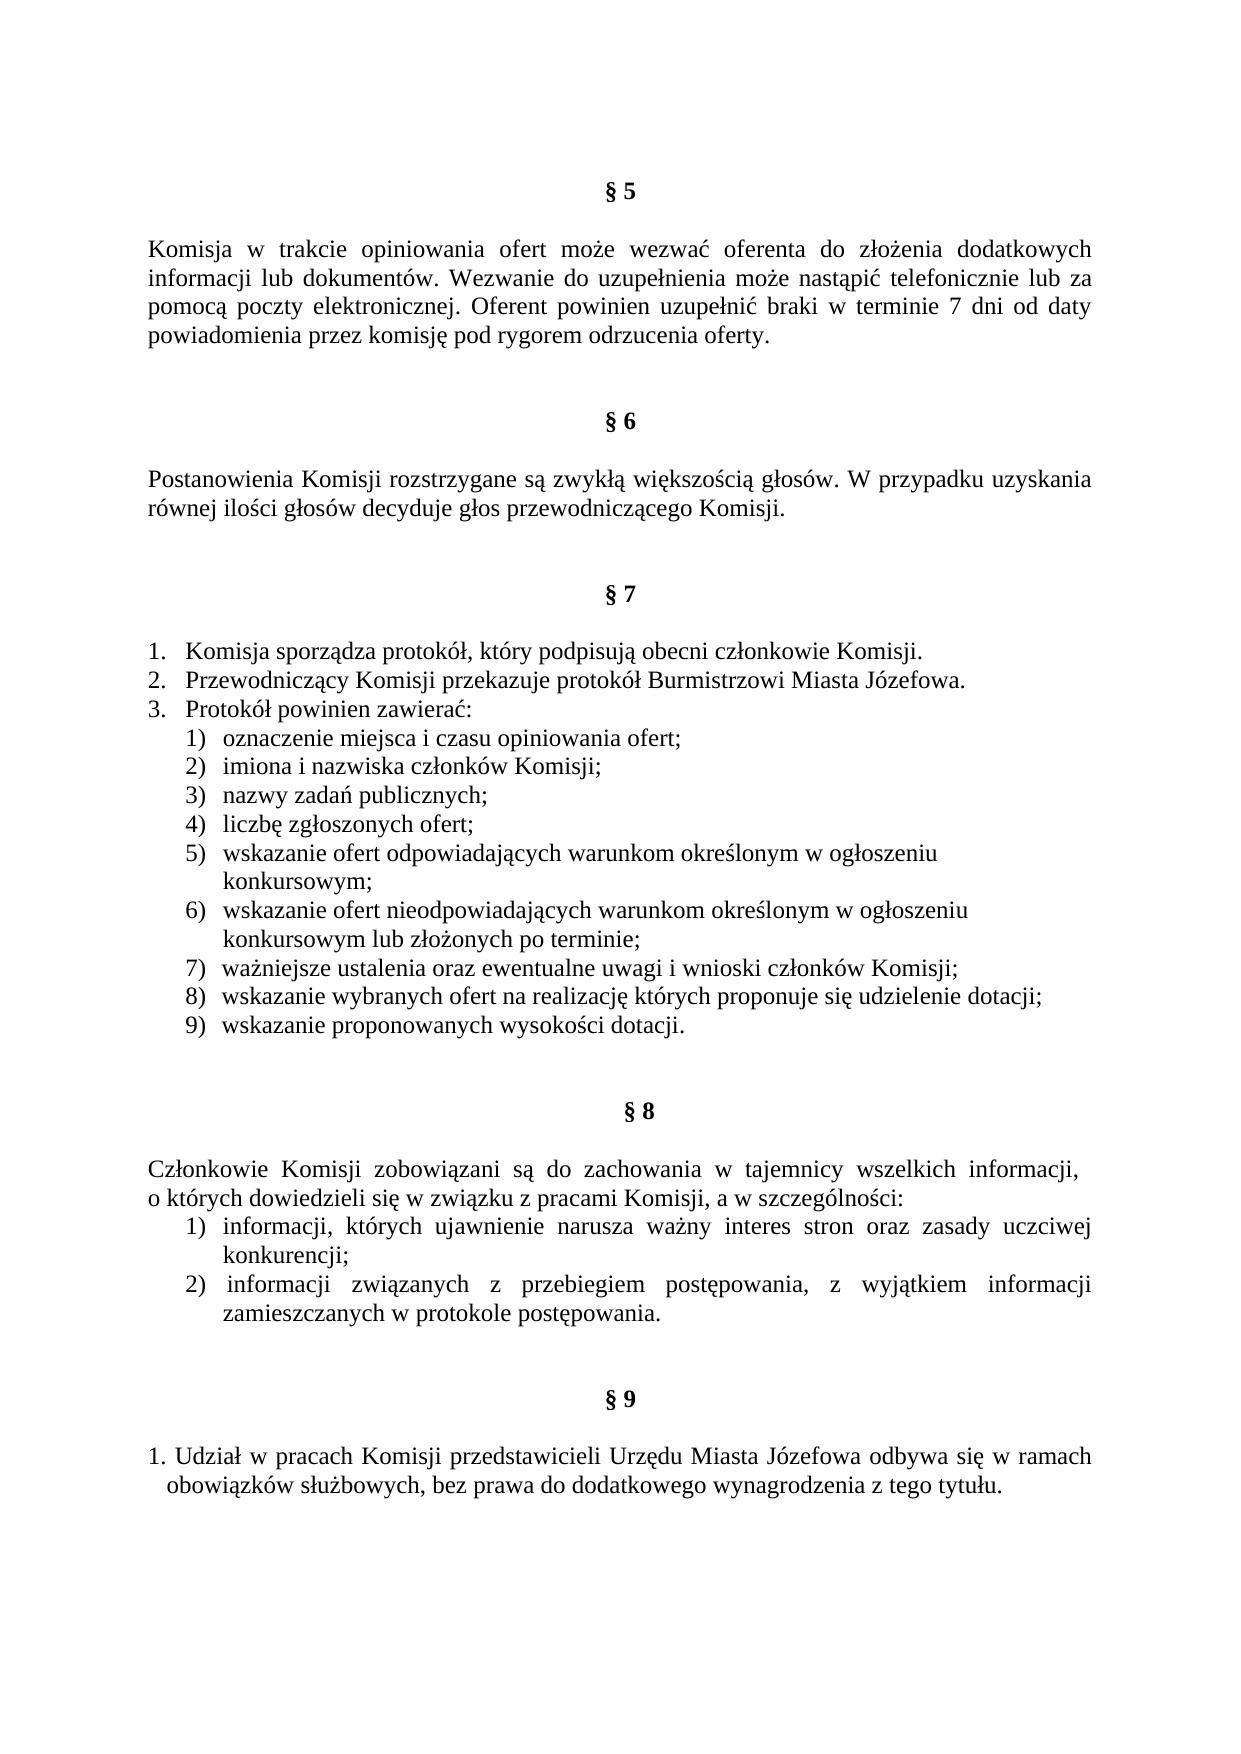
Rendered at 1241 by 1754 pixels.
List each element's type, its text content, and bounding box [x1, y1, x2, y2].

text § 6 [148, 406, 1093, 435]
list wskazanie proponowanych wysokości dotacji. [185, 1010, 1093, 1039]
text 1. Udział w pracach Komisji przedstawicieli Urzędu Miasta Józefowa odbywa się w ramach obowiązków służbowych, bez prawa do dodatkowego wynagrodzenia z tego tytułu. [148, 1441, 1093, 1499]
list nazwy zadań publicznych; [185, 780, 1093, 809]
list wskazanie ofert nieodpowiadających warunkom określonym w ogłoszeniu konkursowym lub złożonych po terminie; [185, 895, 1093, 953]
text 2) informacji związanych z przebiegiem postępowania, z wyjątkiem informacji zamieszczanych w protokole postępowania. [185, 1269, 1093, 1326]
text Członkowie Komisji zobowiązani są do zachowania w tajemnicy wszelkich informacji, o których dowiedzieli się w związku z pracami Komisji, a w szczególności: [148, 1154, 1093, 1211]
text § 8 [185, 1096, 1093, 1125]
list Protokół powinien zawierać: [148, 694, 1093, 723]
list liczbę zgłoszonych ofert; [185, 809, 1093, 838]
list wskazanie wybranych ofert na realizację których proponuje się udzielenie dotacji; [185, 981, 1093, 1010]
text § 7 [148, 579, 1093, 608]
text § 9 [148, 1384, 1093, 1413]
text § 5 [148, 176, 1093, 205]
list oznaczenie miejsca i czasu opiniowania ofert; [185, 723, 1093, 751]
text Postanowienia Komisji rozstrzygane są zwykłą większością głosów. W przypadku uzyskania równej ilości głosów decyduje głos przewodniczącego Komisji. [148, 464, 1093, 521]
list ważniejsze ustalenia oraz ewentualne uwagi i wnioski członków Komisji; [185, 953, 1093, 981]
list Przewodniczący Komisji przekazuje protokół Burmistrzowi Miasta Józefowa. [148, 665, 1093, 694]
list imiona i nazwiska członków Komisji; [185, 751, 1093, 780]
list informacji, których ujawnienie narusza ważny interes stron oraz zasady uczciwej konkurencji; [185, 1211, 1093, 1269]
text Komisja w trakcie opiniowania ofert może wezwać oferenta do złożenia dodatkowych informacji lub dokumentów. Wezwanie do uzupełnienia może nastąpić telefonicznie lub za pomocą poczty elektronicznej. Oferent powinien uzupełnić braki w terminie 7 dni od daty powiadomienia przez komisję pod rygorem odrzucenia oferty. [148, 234, 1093, 349]
list Komisja sporządza protokół, który podpisują obecni członkowie Komisji. [148, 636, 1093, 665]
list wskazanie ofert odpowiadających warunkom określonym w ogłoszeniu konkursowym; [185, 838, 1093, 895]
